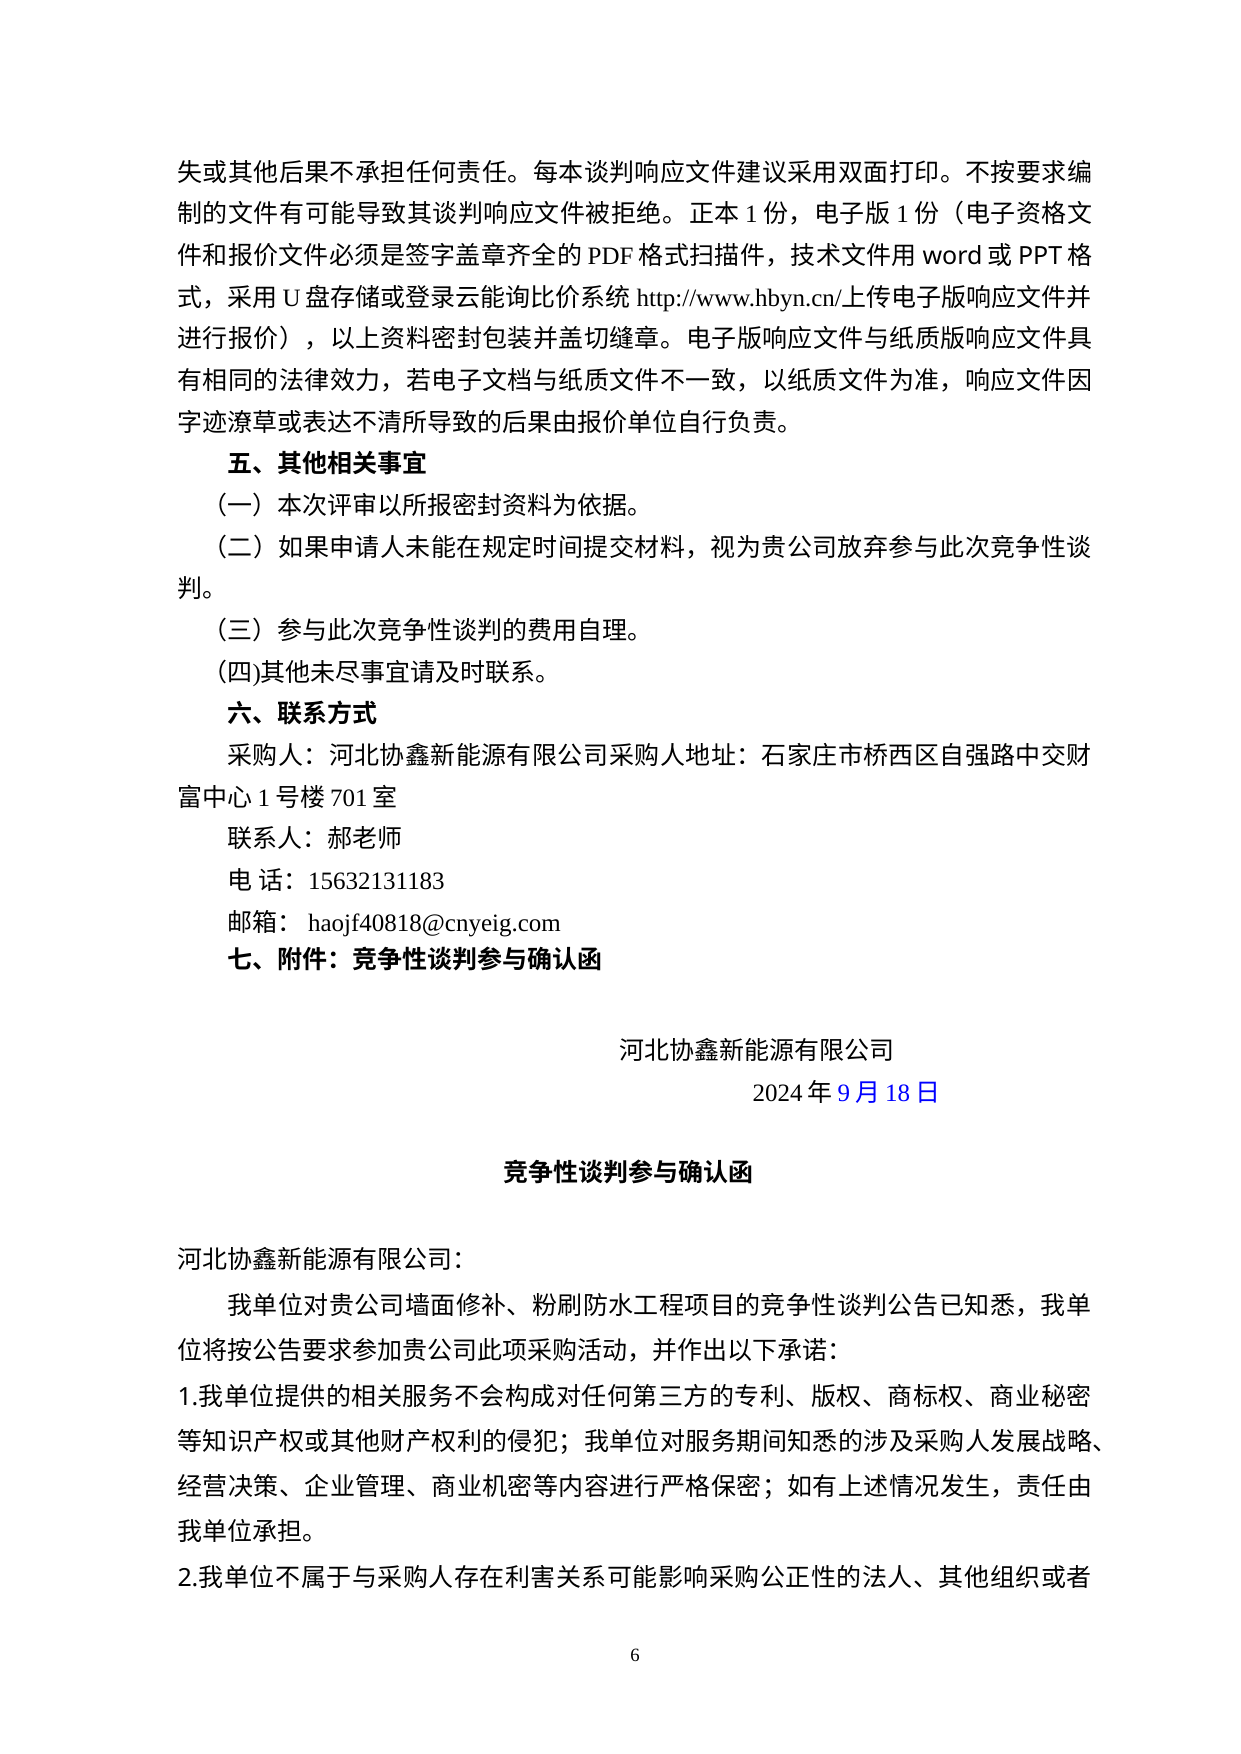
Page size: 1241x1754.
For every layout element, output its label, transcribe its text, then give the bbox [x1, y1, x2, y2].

text （四)其他未尽事宜请及时联系。 [177, 648, 1092, 689]
text （一）本次评审以所报密封资料为依据。 [177, 481, 1092, 523]
text 我单位对贵公司墙面修补、粉刷防水工程项目的竞争性谈判公告已知悉，我单位将按公告要求参加贵公司此项采购活动，并作出以下承诺： [177, 1285, 1092, 1367]
text 河北协鑫新能源有限公司： [177, 1240, 1092, 1276]
text 七、附件：竞争性谈判参与确认函 [177, 939, 1092, 976]
text 2024年9月18日 [177, 1068, 1092, 1110]
text 采购人：河北协鑫新能源有限公司采购人地址：石家庄市桥西区自强路中交财富中心1号楼701室 [177, 731, 1092, 814]
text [177, 148, 1092, 439]
text 1.我单位提供的相关服务不会构成对任何第三方的专利、版权、商标权、商业秘密等知识产权或其他财产权利的侵犯；我单位对服务期间知悉的涉及采购人发展战略、经营决策、企业管理、商业机密等内容进行严格保密；如有上述情况发生，责任由我单位承担。 [177, 1376, 1092, 1548]
text （三）参与此次竞争性谈判的费用自理。 [177, 606, 1092, 648]
text 邮箱： haojf40818@cnyeig.com [177, 898, 1092, 939]
text 电 话：15632131183 [177, 856, 1092, 898]
text 联系人：郝老师 [177, 814, 1092, 856]
text （二）如果申请人未能在规定时间提交材料，视为贵公司放弃参与此次竞争性谈判。 [177, 523, 1092, 606]
text 河北协鑫新能源有限公司 [177, 1026, 1092, 1068]
text 五、其他相关事宜 [177, 439, 1092, 481]
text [177, 1557, 1092, 1593]
text 竞争性谈判参与确认函 [177, 1152, 1092, 1188]
text 六、联系方式 [177, 689, 1092, 731]
